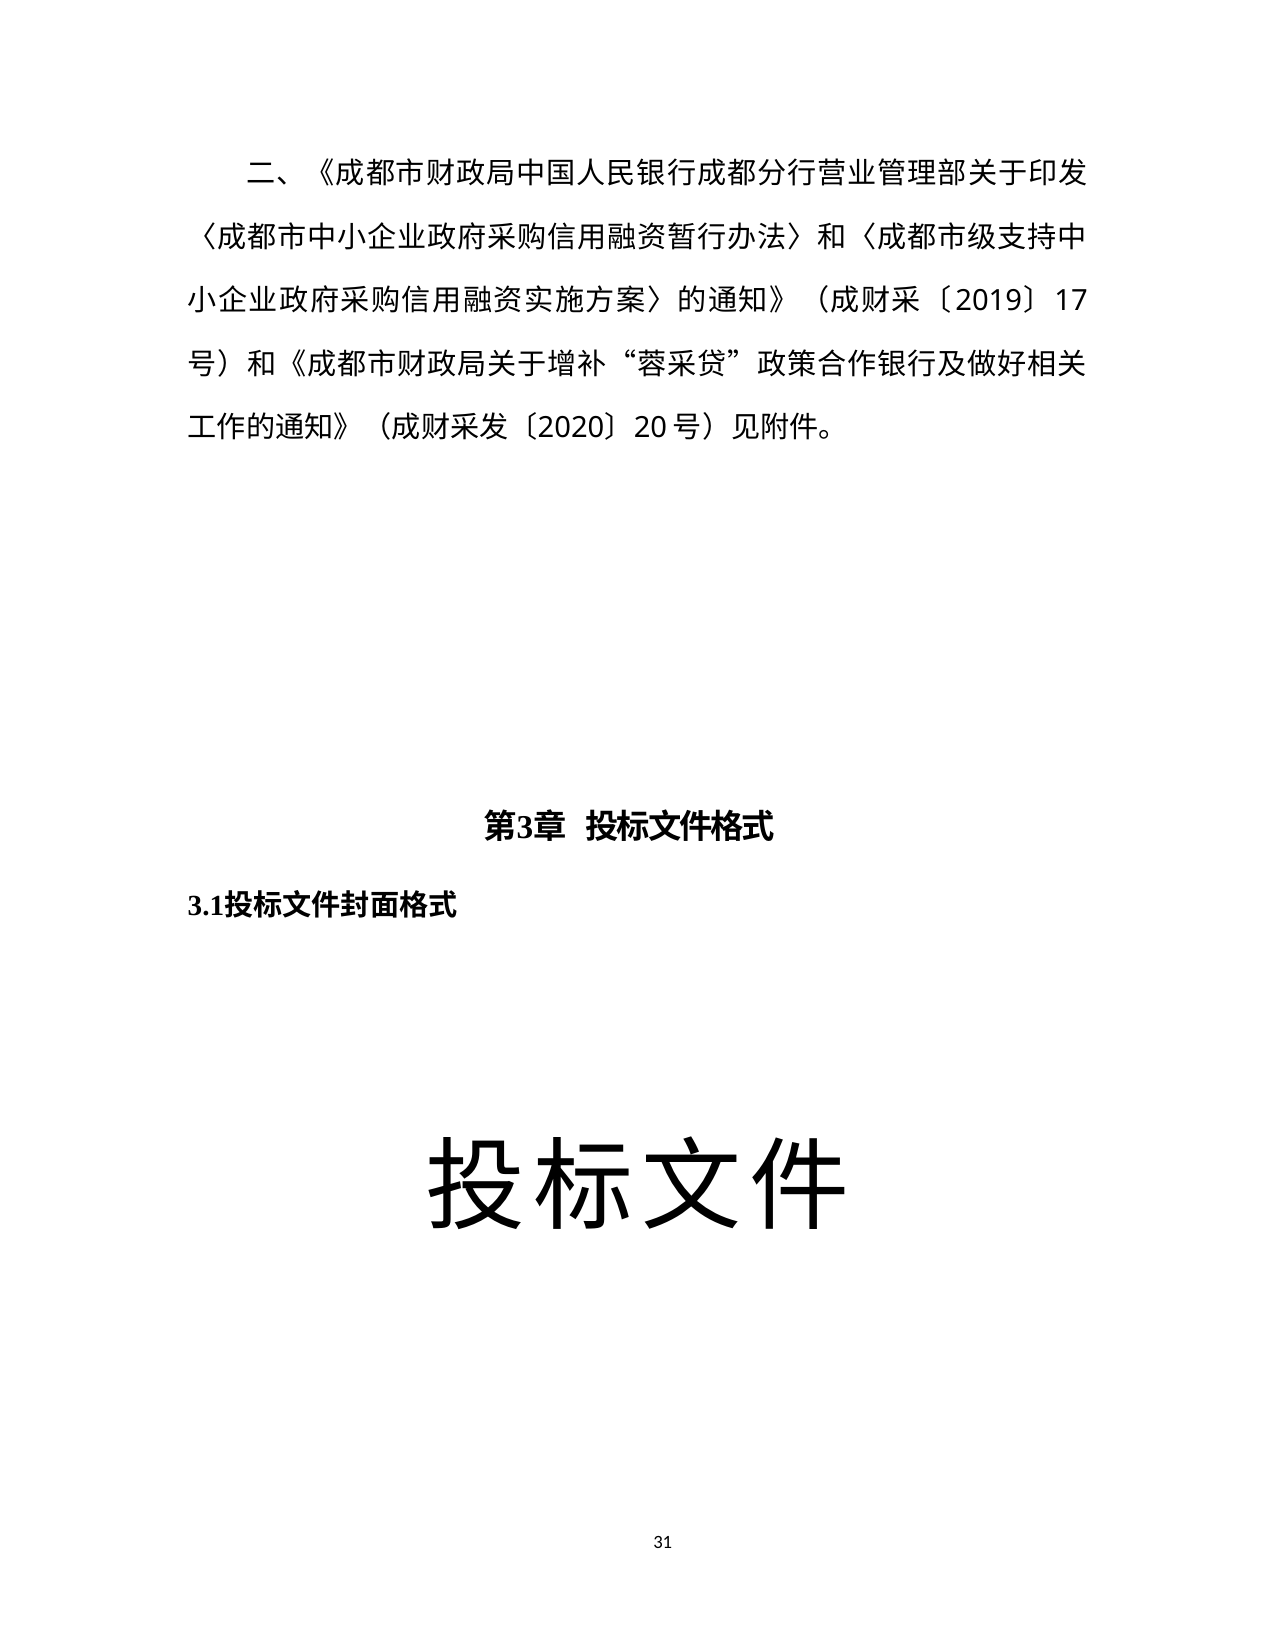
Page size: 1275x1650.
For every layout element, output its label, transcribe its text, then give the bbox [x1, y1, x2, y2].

list 《成都市财政局中国人民银行成都分行营业管理部关于印发〈成都市中小企业政府采购信用融资暂行办法〉和〈成都市级支持中小企业政府采购信用融资实施方案〉的通知》（成财采〔2019〕17号）和《成都市财政局关于增补“蓉采贷”政策合作银行及做好相关工作的通知》（成财采发〔2020〕20号）见附件。 [187, 150, 1087, 446]
list 投标文件格式 [173, 805, 1087, 847]
text 投标文件 [187, 1106, 1087, 1251]
list 投标文件封面格式 [187, 881, 1087, 923]
